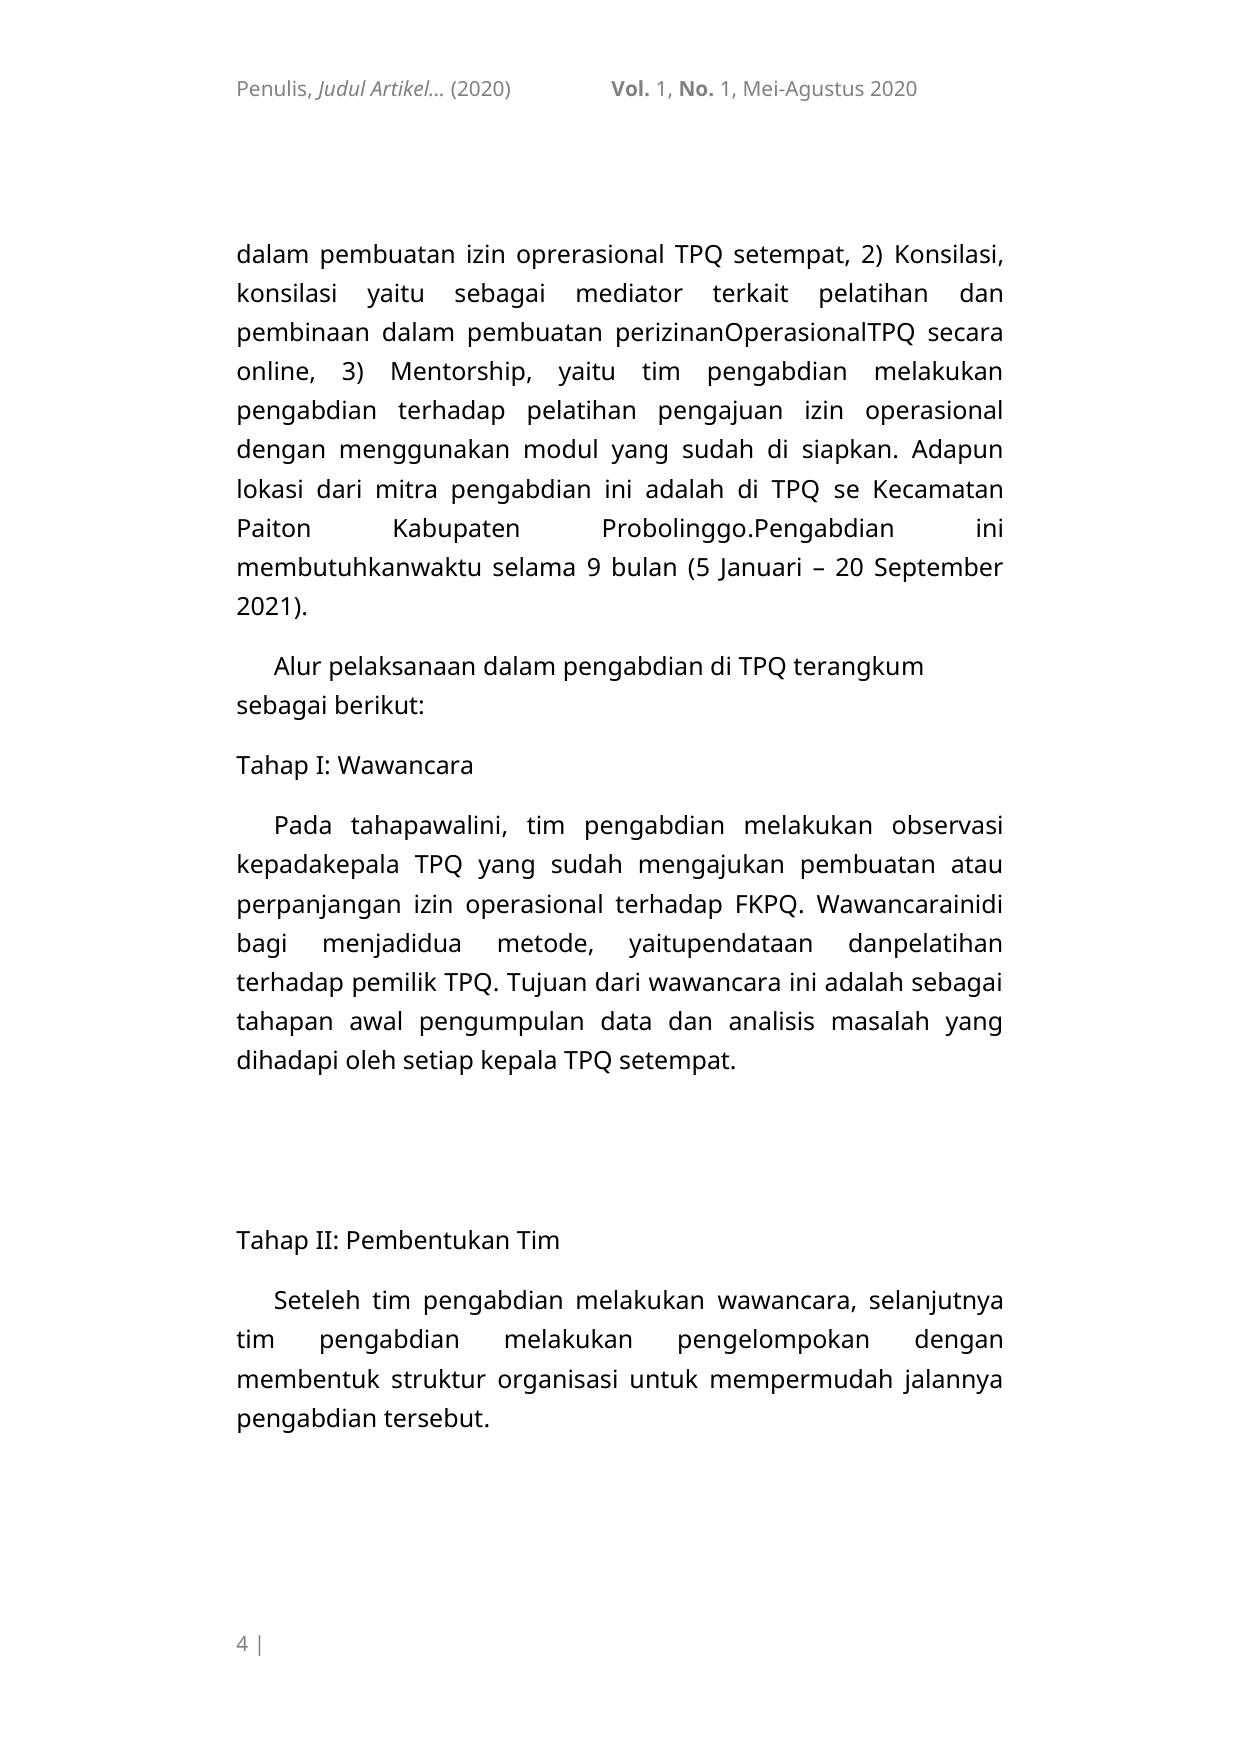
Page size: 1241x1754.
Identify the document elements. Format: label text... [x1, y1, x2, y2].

text Pada tahapawalini, tim pengabdian melakukan observasi kepadakepala TPQ yang sudah mengajukan pembuatan atau perpanjangan izin operasional terhadap FKPQ. Wawancarainidi bagi menjadidua metode, yaitupendataan danpelatihan terhadap pemilik TPQ. Tujuan dari wawancara ini adalah sebagai tahapan awal pengumpulan data dan analisis masalah yang dihadapi oleh setiap kepala TPQ setempat. [236, 808, 1004, 1077]
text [236, 236, 1004, 623]
text Tahap I: Wawancara [236, 748, 1004, 782]
text Alur pelaksanaan dalam pengabdian di TPQ terangkum sebagai berikut: [236, 649, 1004, 722]
text Tahap II: Pembentukan Tim [236, 1223, 1004, 1257]
text Seteleh tim pengabdian melakukan wawancara, selanjutnya tim pengabdian melakukan pengelompokan dengan membentuk struktur organisasi untuk mempermudah jalannya pengabdian tersebut. [236, 1283, 1004, 1434]
